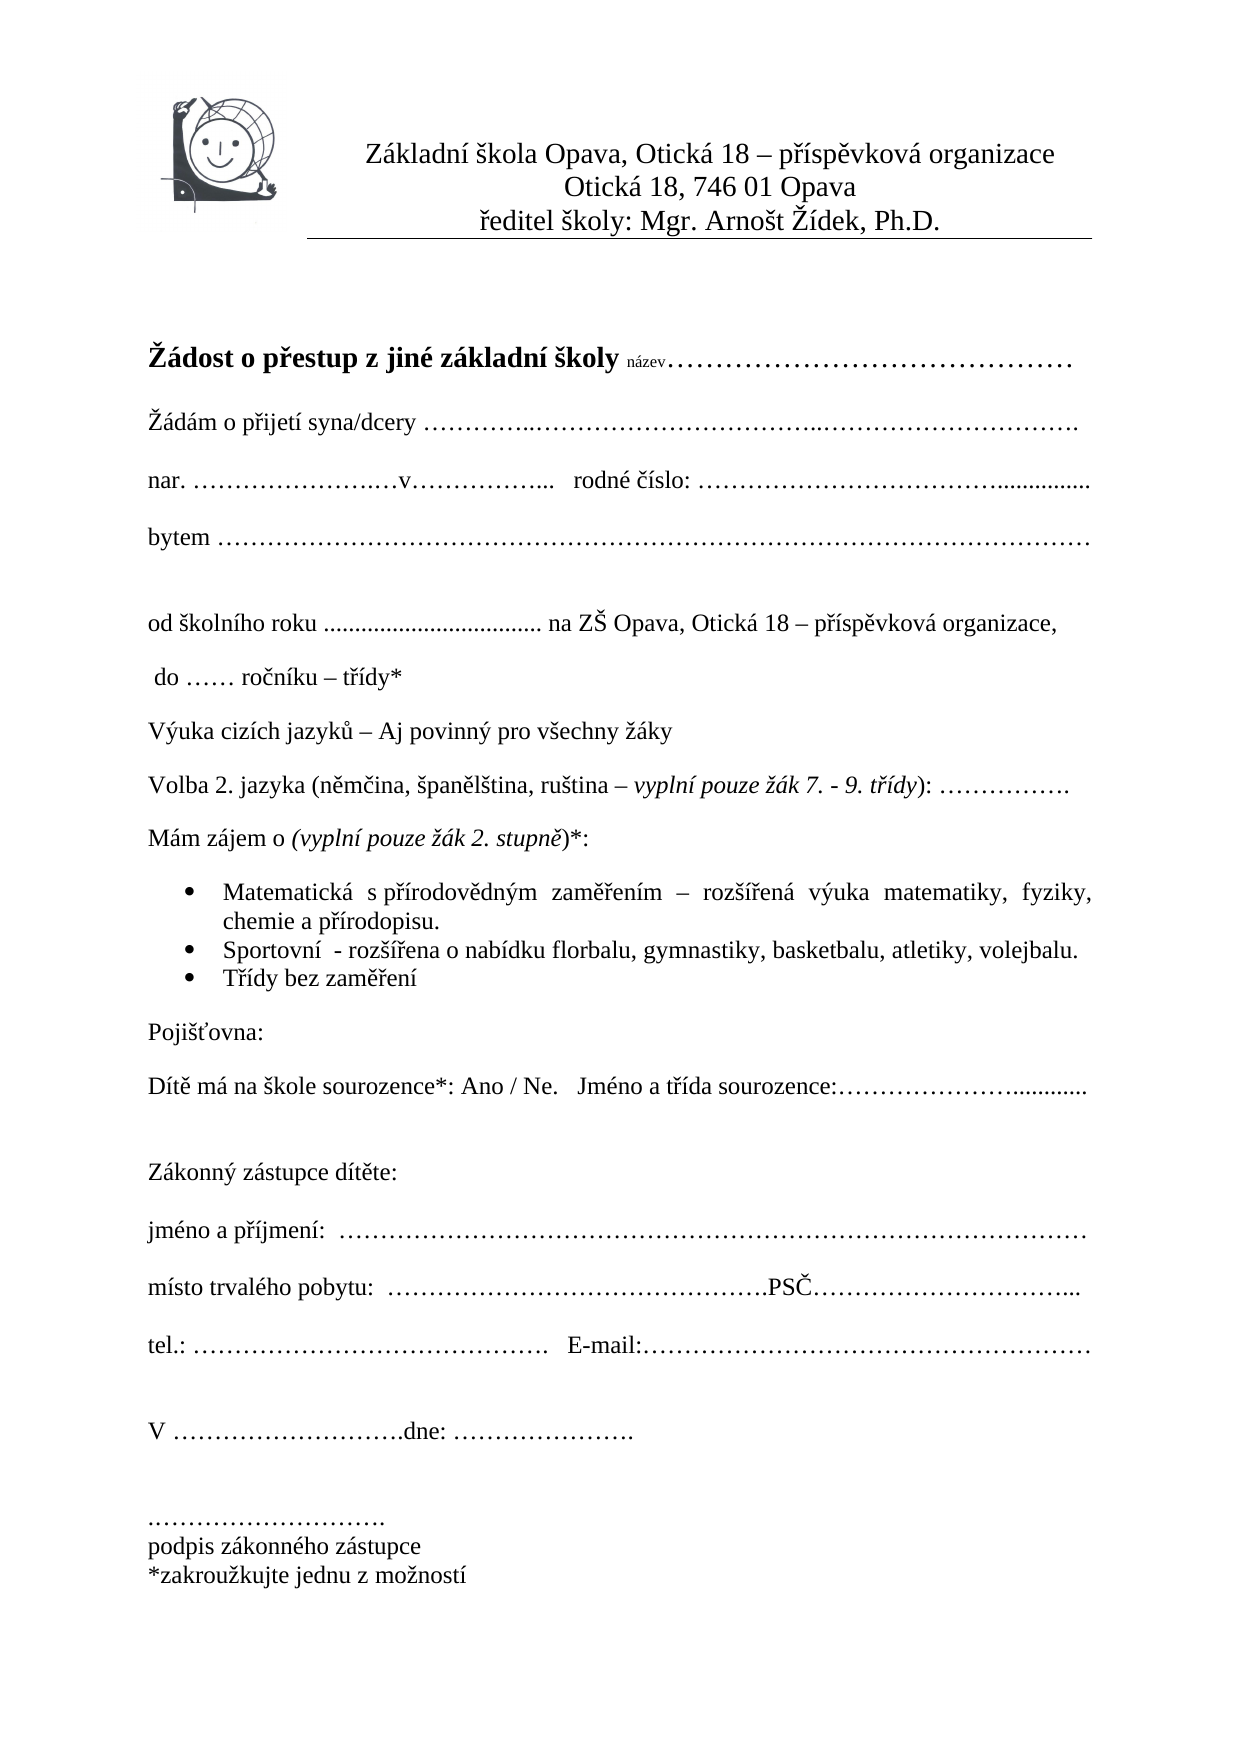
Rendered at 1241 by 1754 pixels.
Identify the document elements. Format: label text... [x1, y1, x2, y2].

text Žádost o přestup z jiné základní školy název…………………………………… [148, 340, 1092, 374]
text jméno a příjmení: ……………………………………………………………………………… [148, 1215, 1092, 1243]
list Sportovní - rozšířena o nabídku florbalu, gymnastiky, basketbalu, atletiky, volejbalu. [185, 935, 1092, 963]
text Pojišťovna: [148, 1017, 1092, 1046]
text Dítě má na škole sourozence*: Ano / Ne. Jméno a třída sourozence:…………………............ [148, 1071, 1092, 1100]
text nar. ………………….…v……………... rodné číslo: ………………………………............... [148, 465, 1092, 493]
text ředitel školy: Mgr. Arnošt Žídek, Ph.D. [307, 203, 1092, 238]
text V ……………………….dne: …………………. [148, 1416, 1092, 1445]
text Otická 18, 746 01 Opava [307, 169, 1092, 203]
picture [136, 71, 287, 232]
text podpis zákonného zástupce [148, 1531, 1092, 1560]
text Základní škola Opava, Otická 18 – příspěvková organizace [307, 136, 1092, 169]
text Zákonný zástupce dítěte: [148, 1157, 1092, 1186]
text Žádám o přijetí syna/dcery …………..……………………………..…………………………. [148, 407, 1092, 436]
text místo trvalého pobytu: ……………………………………….PSČ…………………………... [148, 1272, 1092, 1301]
text *zakroužkujte jednu z možností [148, 1560, 1092, 1588]
text bytem …………………………………………………………………………………………… [148, 522, 1092, 551]
list Třídy bez zaměření [185, 963, 1092, 992]
text .………………………. [148, 1502, 1092, 1531]
text Mám zájem o (vyplní pouze žák 2. stupně)*: [148, 823, 1092, 852]
list Matematická s přírodovědným zaměřením – rozšířená výuka matematiky, fyziky, chemie a přírodopisu. [185, 877, 1092, 935]
text od školního roku ................................... na ZŠ Opava, Otická 18 – příspěvková organizace, [148, 608, 1092, 637]
text tel.: ……………………………………. E-mail:……………………………………………… [148, 1330, 1092, 1358]
text do …… ročníku – třídy* [148, 662, 1092, 691]
text Výuka cizích jazyků – Aj povinný pro všechny žáky [148, 716, 1092, 745]
text Volba 2. jazyka (němčina, španělština, ruština – vyplní pouze žák 7. - 9. třídy): ……………. [148, 770, 1092, 798]
